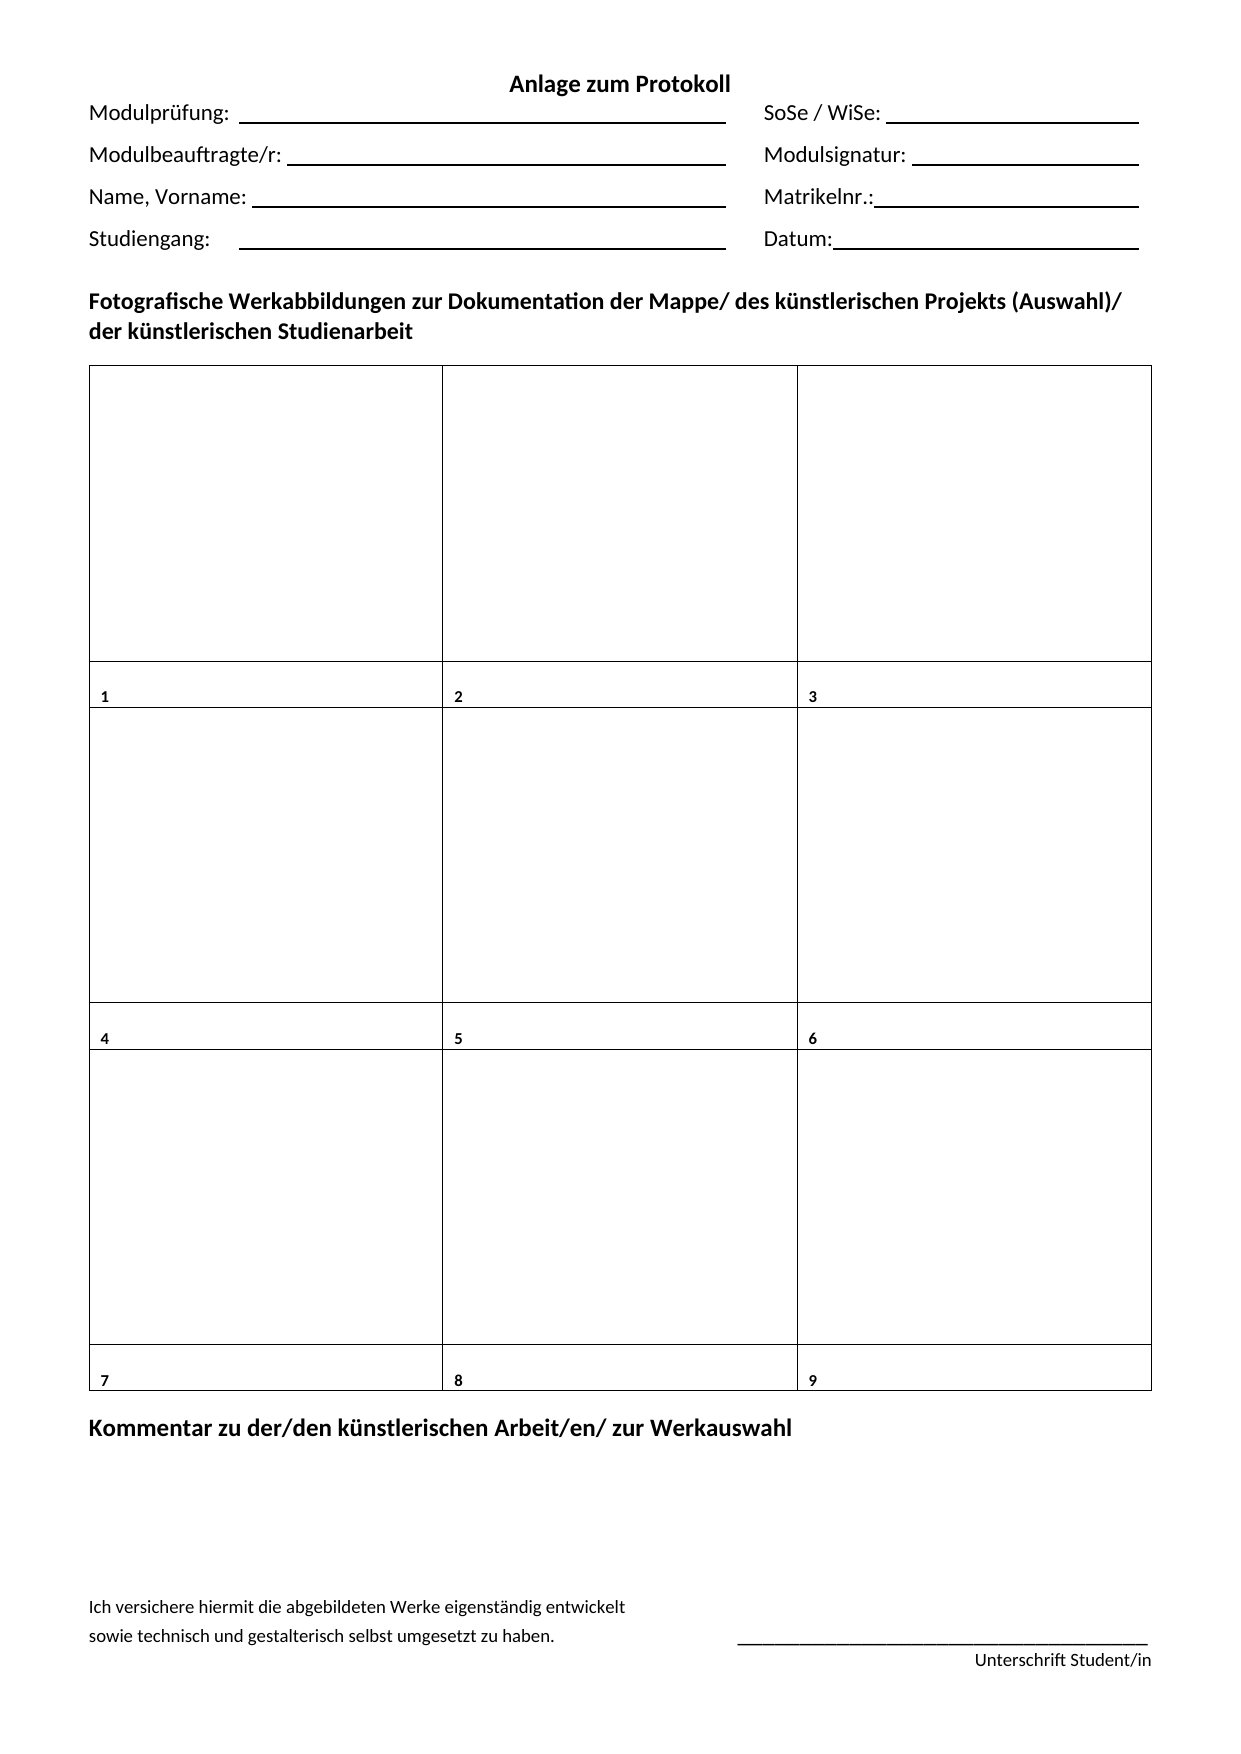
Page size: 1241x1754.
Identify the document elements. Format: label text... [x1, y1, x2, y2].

text Modulbeauftragte/r: Modulsignatur: [89, 140, 1152, 168]
table_cell 3 [798, 662, 1151, 707]
table_cell [443, 708, 797, 1002]
table_cell 1 [90, 662, 442, 707]
table_cell 8 [443, 1345, 797, 1390]
table_cell 4 [90, 1003, 442, 1049]
table_cell [90, 1050, 442, 1344]
table_cell 2 [443, 662, 797, 707]
table_cell 9 [798, 1345, 1151, 1390]
text Unterschrift Student/in [89, 1648, 1152, 1671]
text Ich versichere hiermit die abgebildeten Werke eigenständig entwickelt [89, 1595, 1152, 1618]
text Kommentar zu der/den künstlerischen Arbeit/en/ zur Werkauswahl [89, 1412, 1152, 1442]
text Fotografische Werkabbildungen zur Dokumentation der Mappe/ des künstlerischen Projekts (Auswahl)/ der künstlerischen Studienarbeit [89, 286, 1152, 345]
table_cell 6 [798, 1003, 1151, 1049]
table_cell 7 [90, 1345, 442, 1390]
table_cell 5 [443, 1003, 797, 1049]
text Name, Vorname: Matrikelnr.: [89, 182, 1152, 210]
text Anlage zum Protokoll [89, 68, 1152, 98]
table_header [798, 366, 1151, 661]
table_cell [798, 1050, 1151, 1344]
table_header [90, 366, 442, 661]
table_cell [90, 708, 442, 1002]
text Studiengang: Datum: [89, 224, 1152, 252]
text sowie technisch und gestalterisch selbst umgesetzt zu haben. _________________________________ [89, 1618, 1152, 1648]
text Modulprüfung: SoSe / WiSe: [89, 98, 1152, 126]
table_header [443, 366, 797, 661]
table_cell [443, 1050, 797, 1344]
table_cell [798, 708, 1151, 1002]
